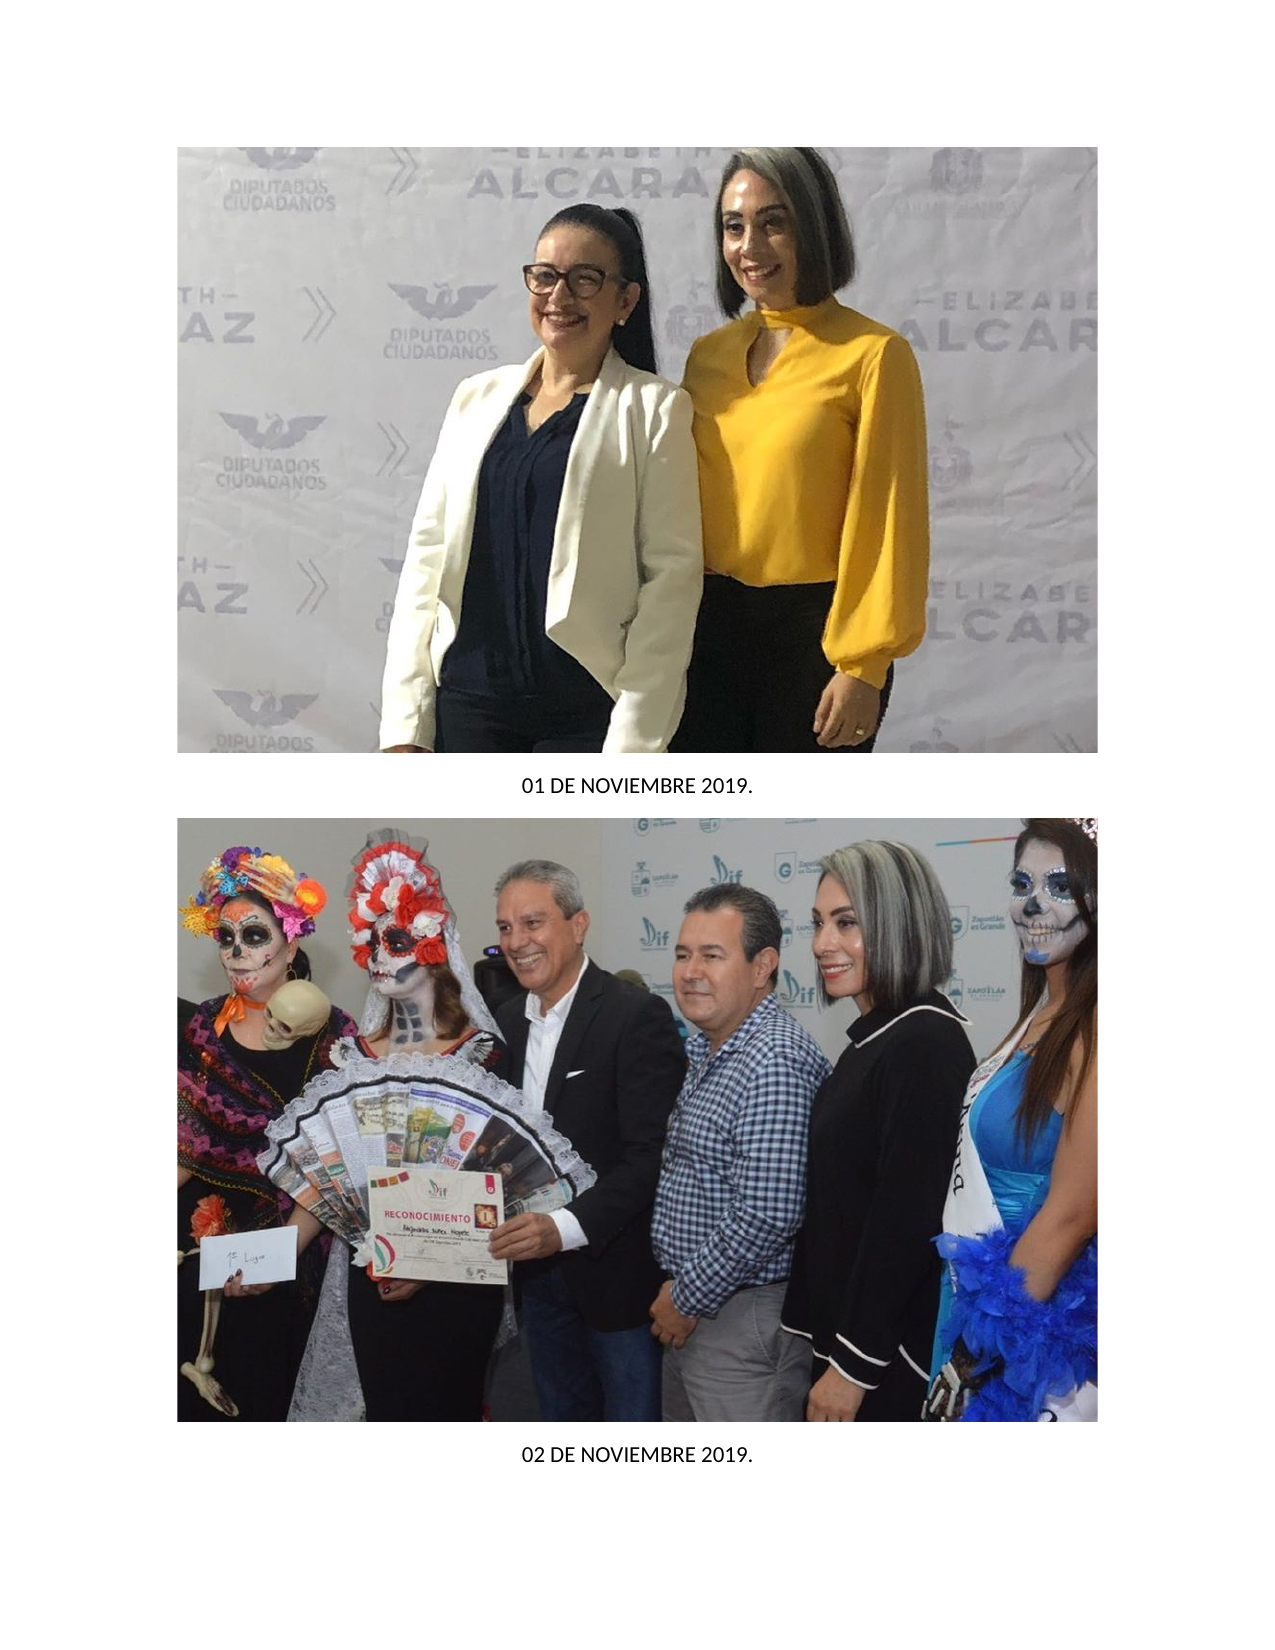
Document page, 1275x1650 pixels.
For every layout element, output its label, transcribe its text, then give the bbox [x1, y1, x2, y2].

picture [177, 818, 1098, 1422]
text 02 DE NOVIEMBRE 2019. [177, 1440, 1098, 1468]
text 01 DE NOVIEMBRE 2019. [177, 771, 1098, 799]
picture [177, 147, 1098, 753]
